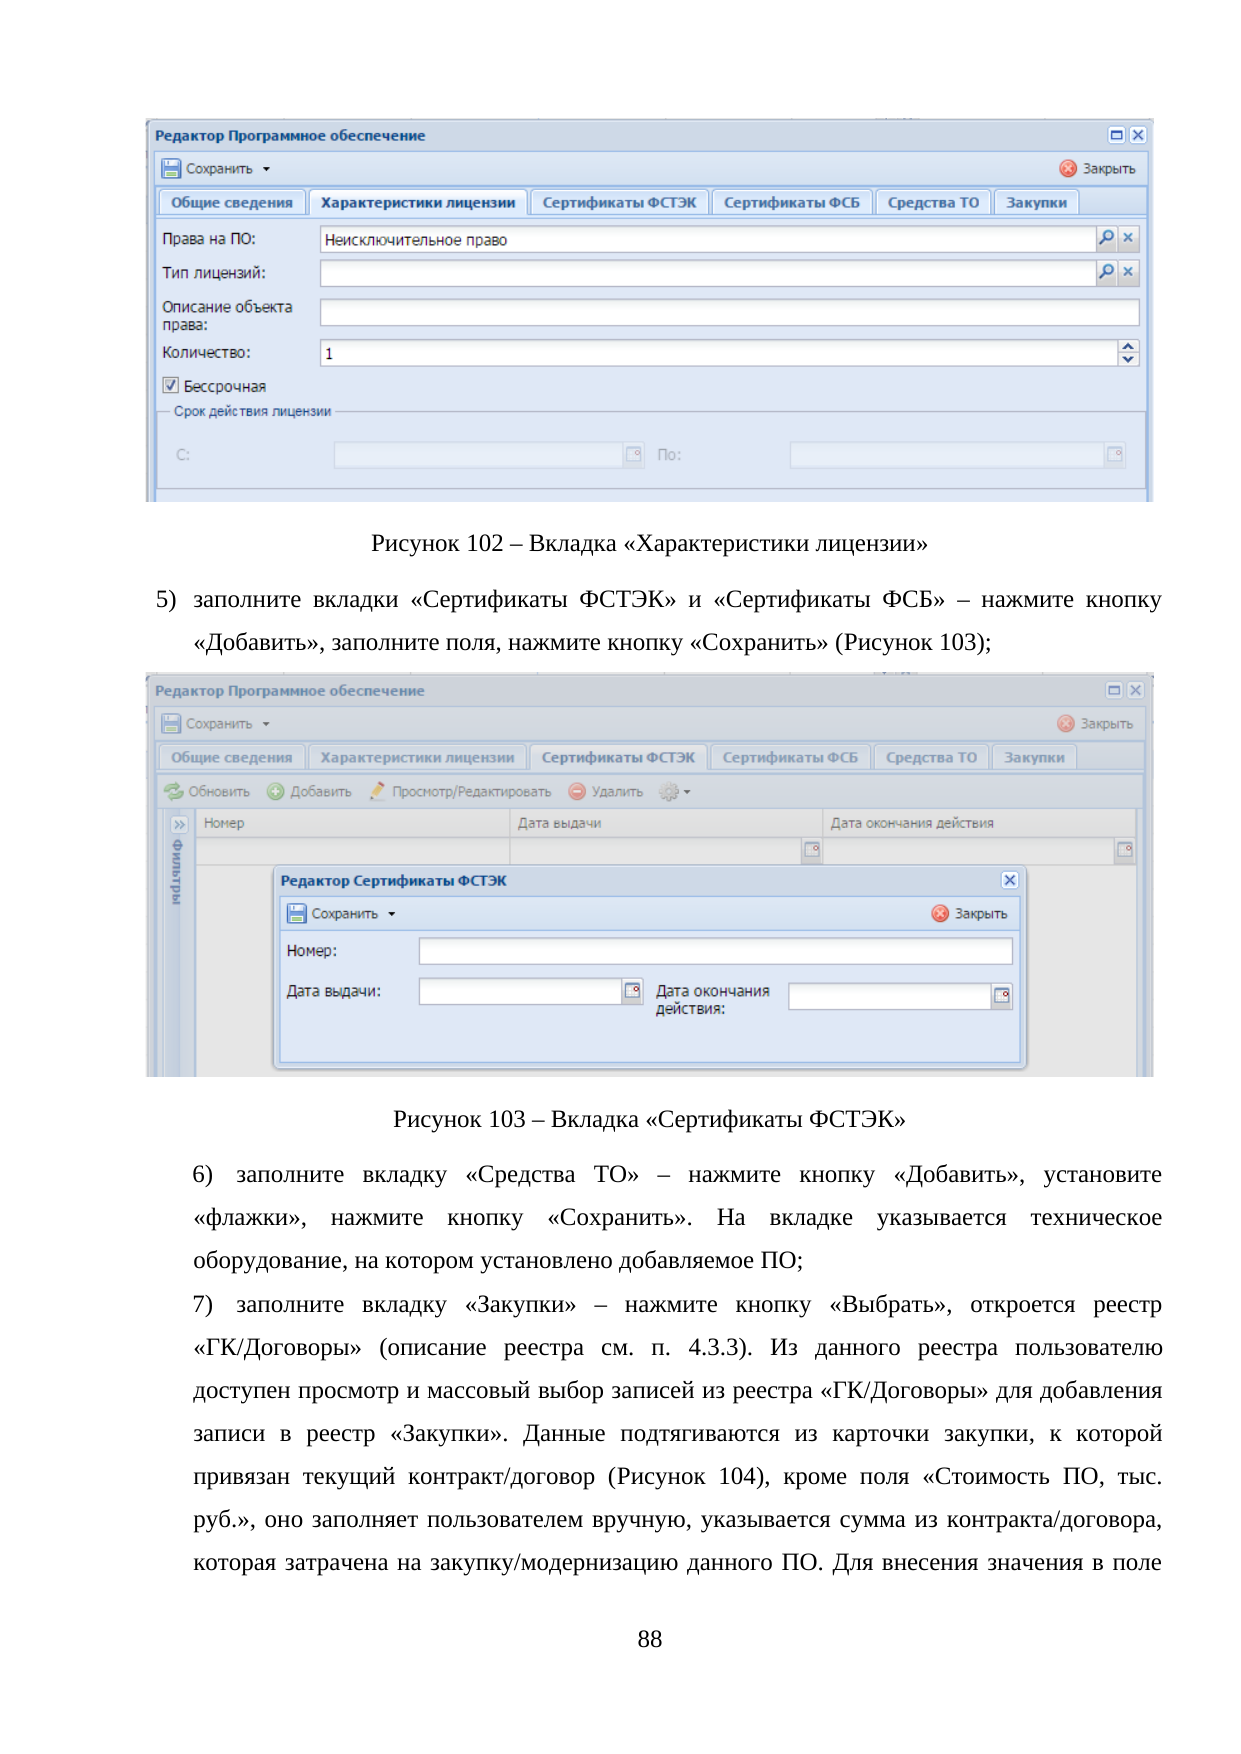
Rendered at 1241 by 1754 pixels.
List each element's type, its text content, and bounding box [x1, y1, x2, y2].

title Рисунок 103 – Вкладка «Сертификаты ФСТЭК» [118, 1104, 1181, 1132]
list заполните вкладку «Средства ТО» – нажмите кнопку «Добавить», установите «флажки», нажмите кнопку «Сохранить». На вкладке указывается техническое оборудование, на котором установлено добавляемое ПО; [192, 1159, 1163, 1274]
picture [145, 672, 1154, 1077]
title Рисунок 102 – Вкладка «Характеристики лицензии» [118, 528, 1181, 557]
list заполните вкладки «Сертификаты ФСТЭК» и «Сертификаты ФСБ» – нажмите кнопку «Добавить», заполните поля, нажмите кнопку «Сохранить» (Рисунок 103); [156, 584, 1163, 656]
picture [145, 118, 1154, 502]
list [192, 1289, 1163, 1576]
